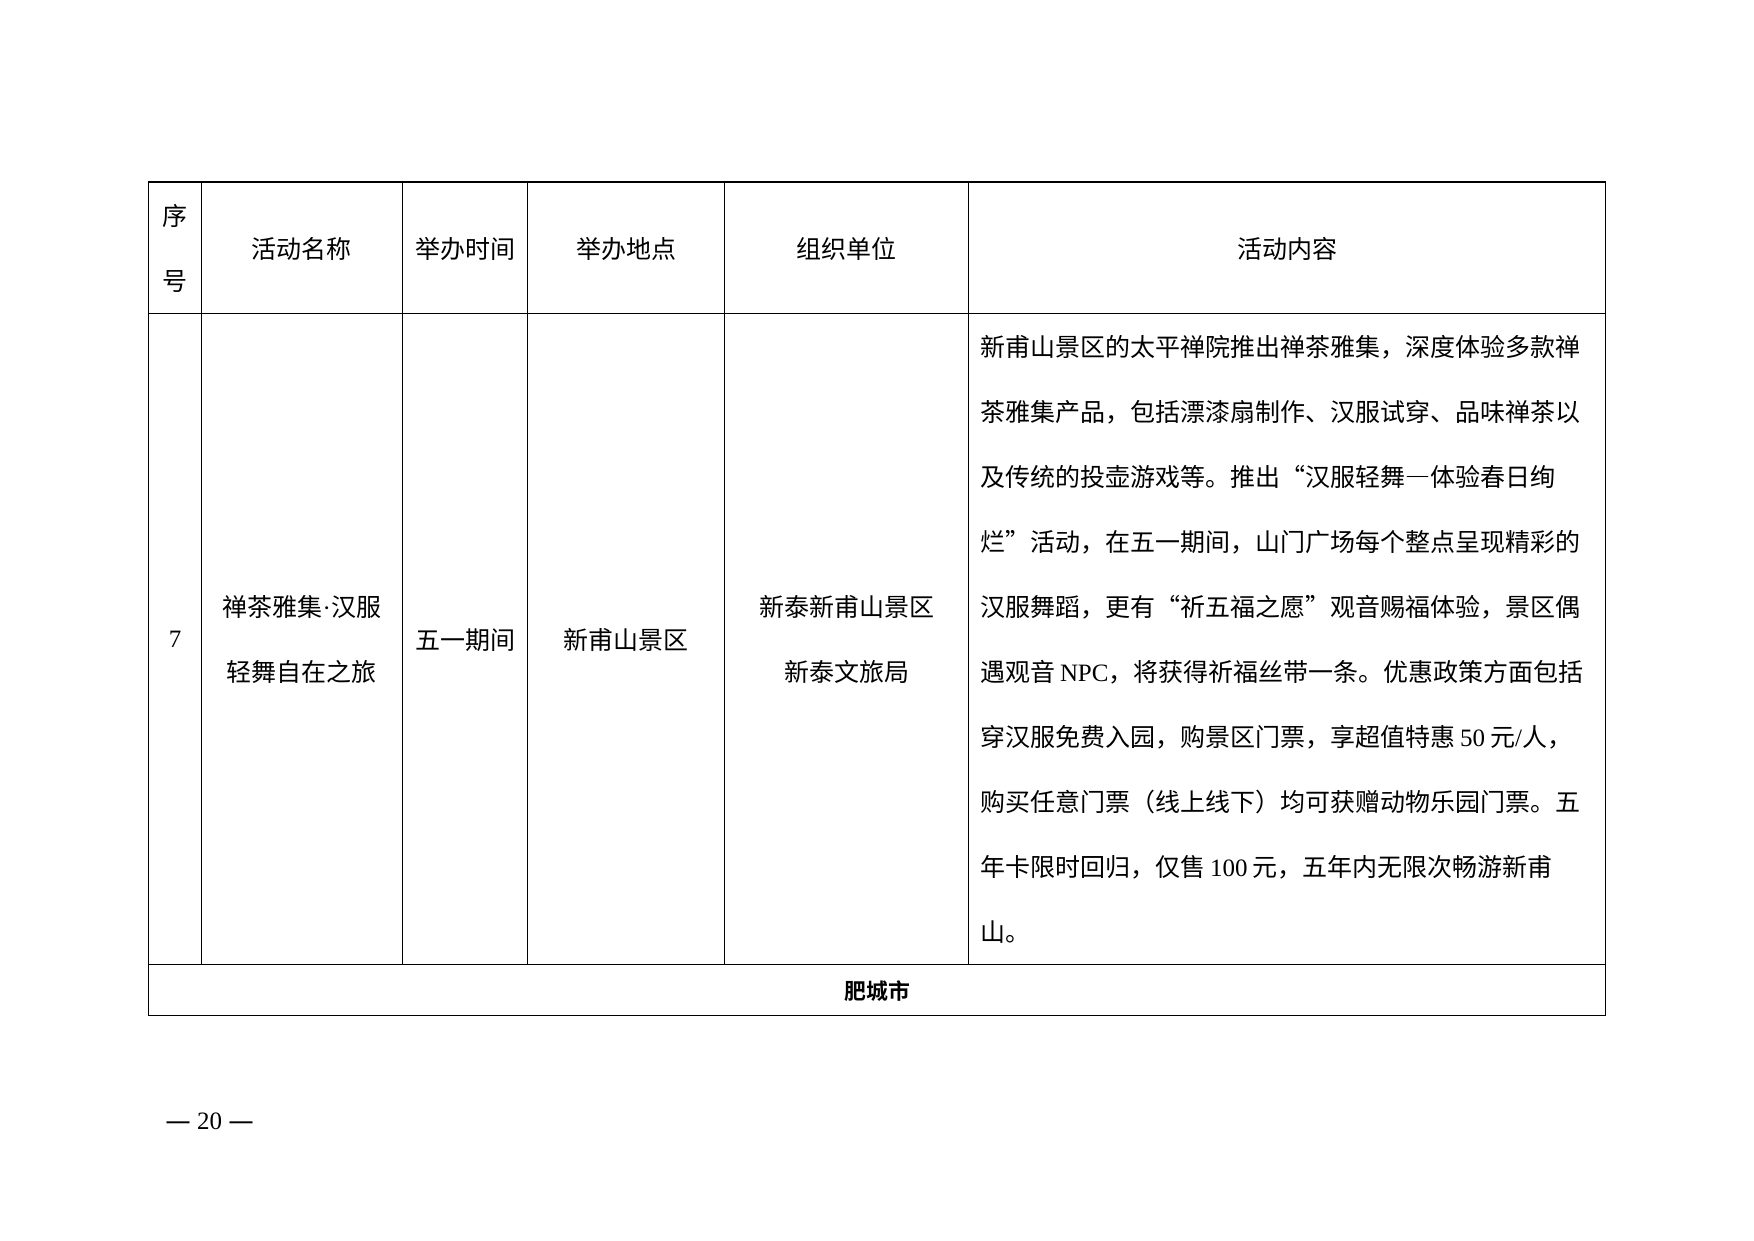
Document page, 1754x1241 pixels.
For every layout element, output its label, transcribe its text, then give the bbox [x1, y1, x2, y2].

table_header 序号 [149, 183, 201, 312]
table_cell 新泰新甫山景区 新泰文旅局 [725, 314, 968, 963]
table_cell 五一期间 [403, 314, 527, 963]
table_header 活动名称 [202, 183, 402, 312]
table_header 组织单位 [725, 183, 968, 312]
table_header 举办时间 [403, 183, 527, 312]
table_cell 7 [149, 314, 201, 963]
table_cell 肥城市 [149, 965, 1605, 1015]
table_cell 新甫山景区的太平禅院推出禅茶雅集，深度体验多款禅茶雅集产品，包括漂漆扇制作、汉服试穿、品味禅茶以及传统的投壶游戏等。推出“汉服轻舞—体验春日绚烂”活动，在五一期间，山门广场每个整点呈现精彩的汉服舞蹈，更有“祈五福之愿”观音赐福体验，景区偶遇观音NPC，将获得祈福丝带一条。优惠政策方面包括穿汉服免费入园，购景区门票，享超值特惠50元/人，购买任意门票（线上线下）均可获赠动物乐园门票。五年卡限时回归，仅售100元，五年内无限次畅游新甫山。 [969, 314, 1605, 963]
table_header 举办地点 [528, 183, 724, 312]
table_cell 新甫山景区 [528, 314, 724, 963]
table_header 活动内容 [969, 183, 1605, 312]
table_cell 禅茶雅集·汉服轻舞自在之旅 [202, 314, 402, 963]
